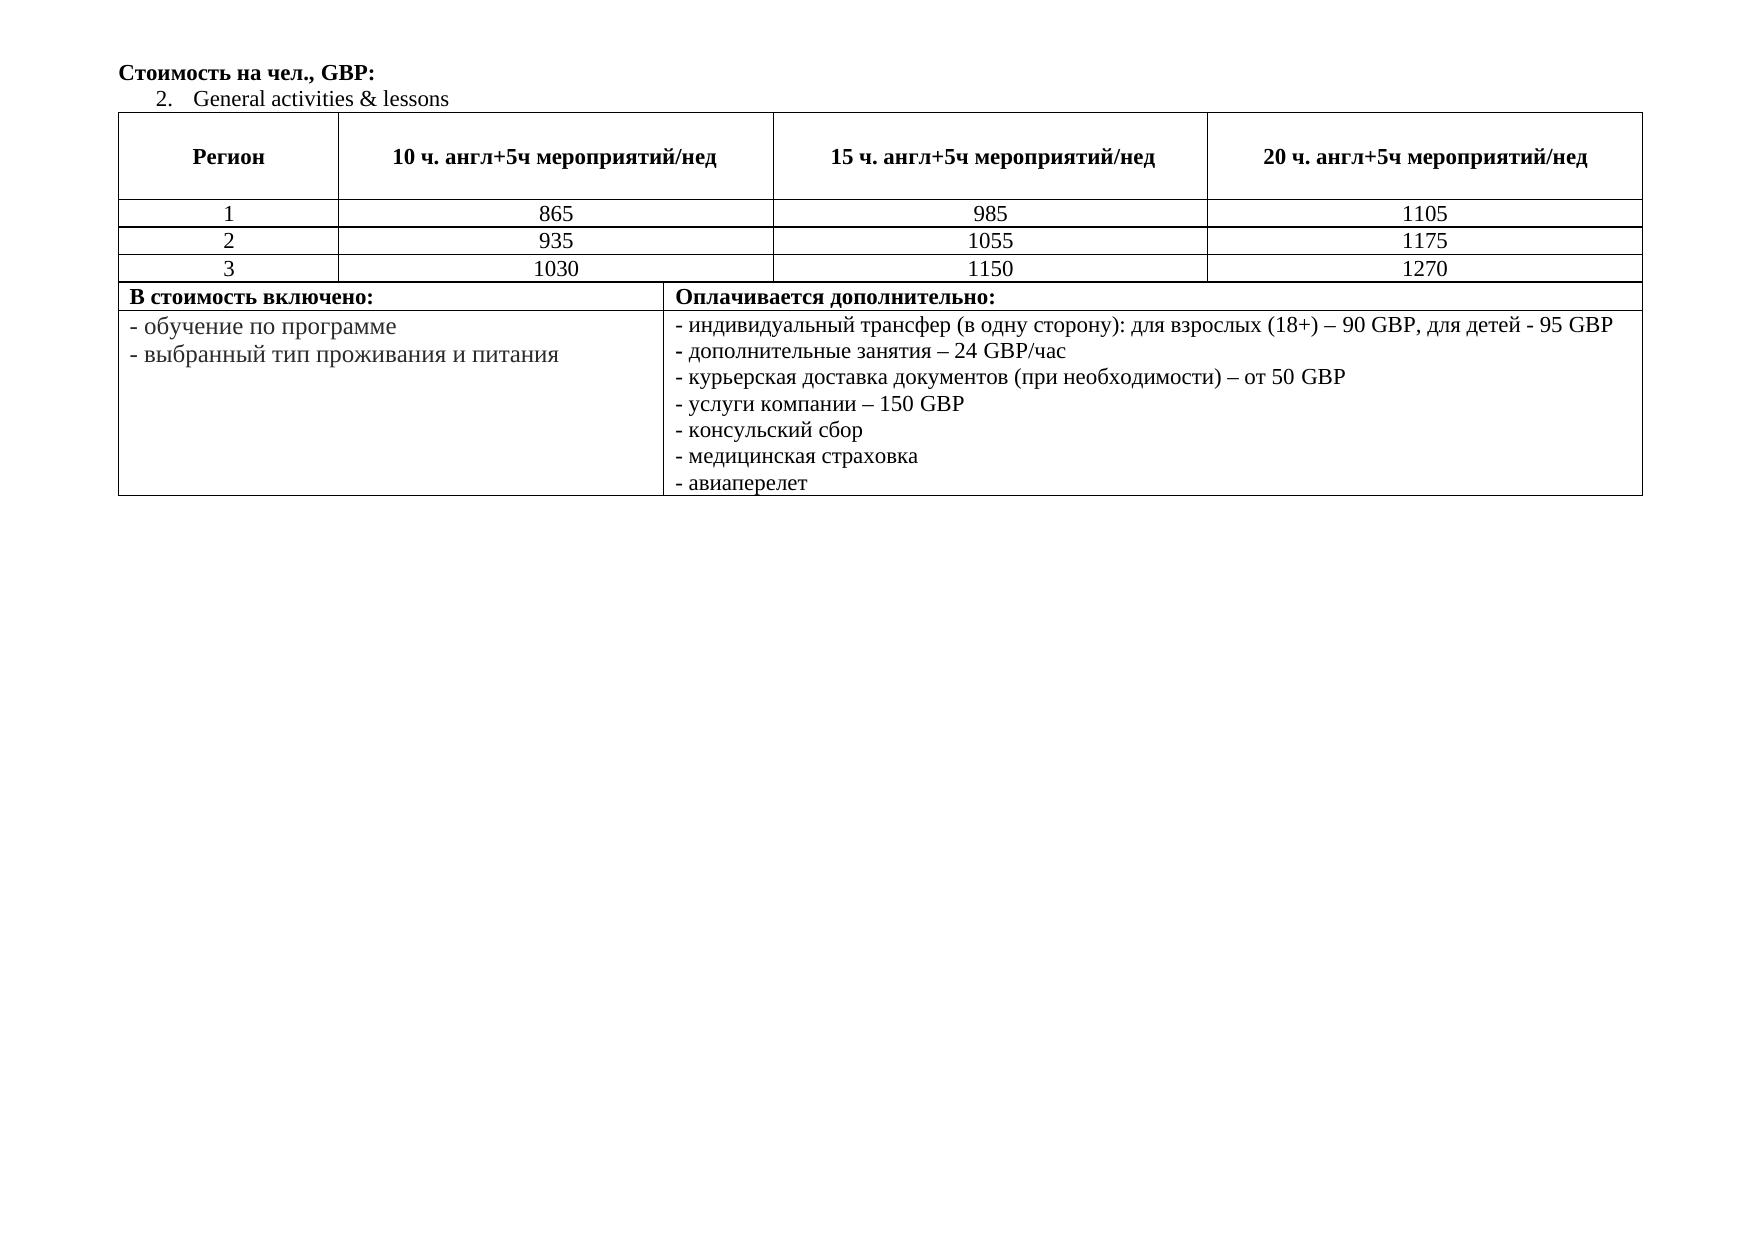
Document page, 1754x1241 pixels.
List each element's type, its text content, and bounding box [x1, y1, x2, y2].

table_cell 1175 [1208, 228, 1642, 254]
list General activities & lessons [156, 86, 1636, 112]
table_cell 1150 [774, 255, 1207, 281]
table_cell - обучение по программе - выбранный тип проживания и питания [119, 311, 663, 495]
table_cell 1270 [1208, 255, 1642, 281]
text Стоимость на чел., GBP: [118, 59, 1636, 86]
table_cell 1055 [774, 228, 1207, 254]
table_cell 935 [339, 228, 773, 254]
table_header 20 ч. англ+5ч мероприятий/нед [1208, 113, 1642, 199]
table_cell 2 [119, 228, 338, 254]
table_cell 985 [774, 200, 1207, 226]
table_header Регион [119, 113, 338, 199]
table_header 15 ч. англ+5ч мероприятий/нед [774, 113, 1207, 199]
table_cell 1030 [339, 255, 773, 281]
table_header Оплачивается дополнительно: [664, 283, 1642, 310]
table_cell 865 [339, 200, 773, 226]
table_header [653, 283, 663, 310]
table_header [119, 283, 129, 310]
table_cell 1105 [1208, 200, 1642, 226]
table_header 10 ч. англ+5ч мероприятий/нед [339, 113, 773, 199]
